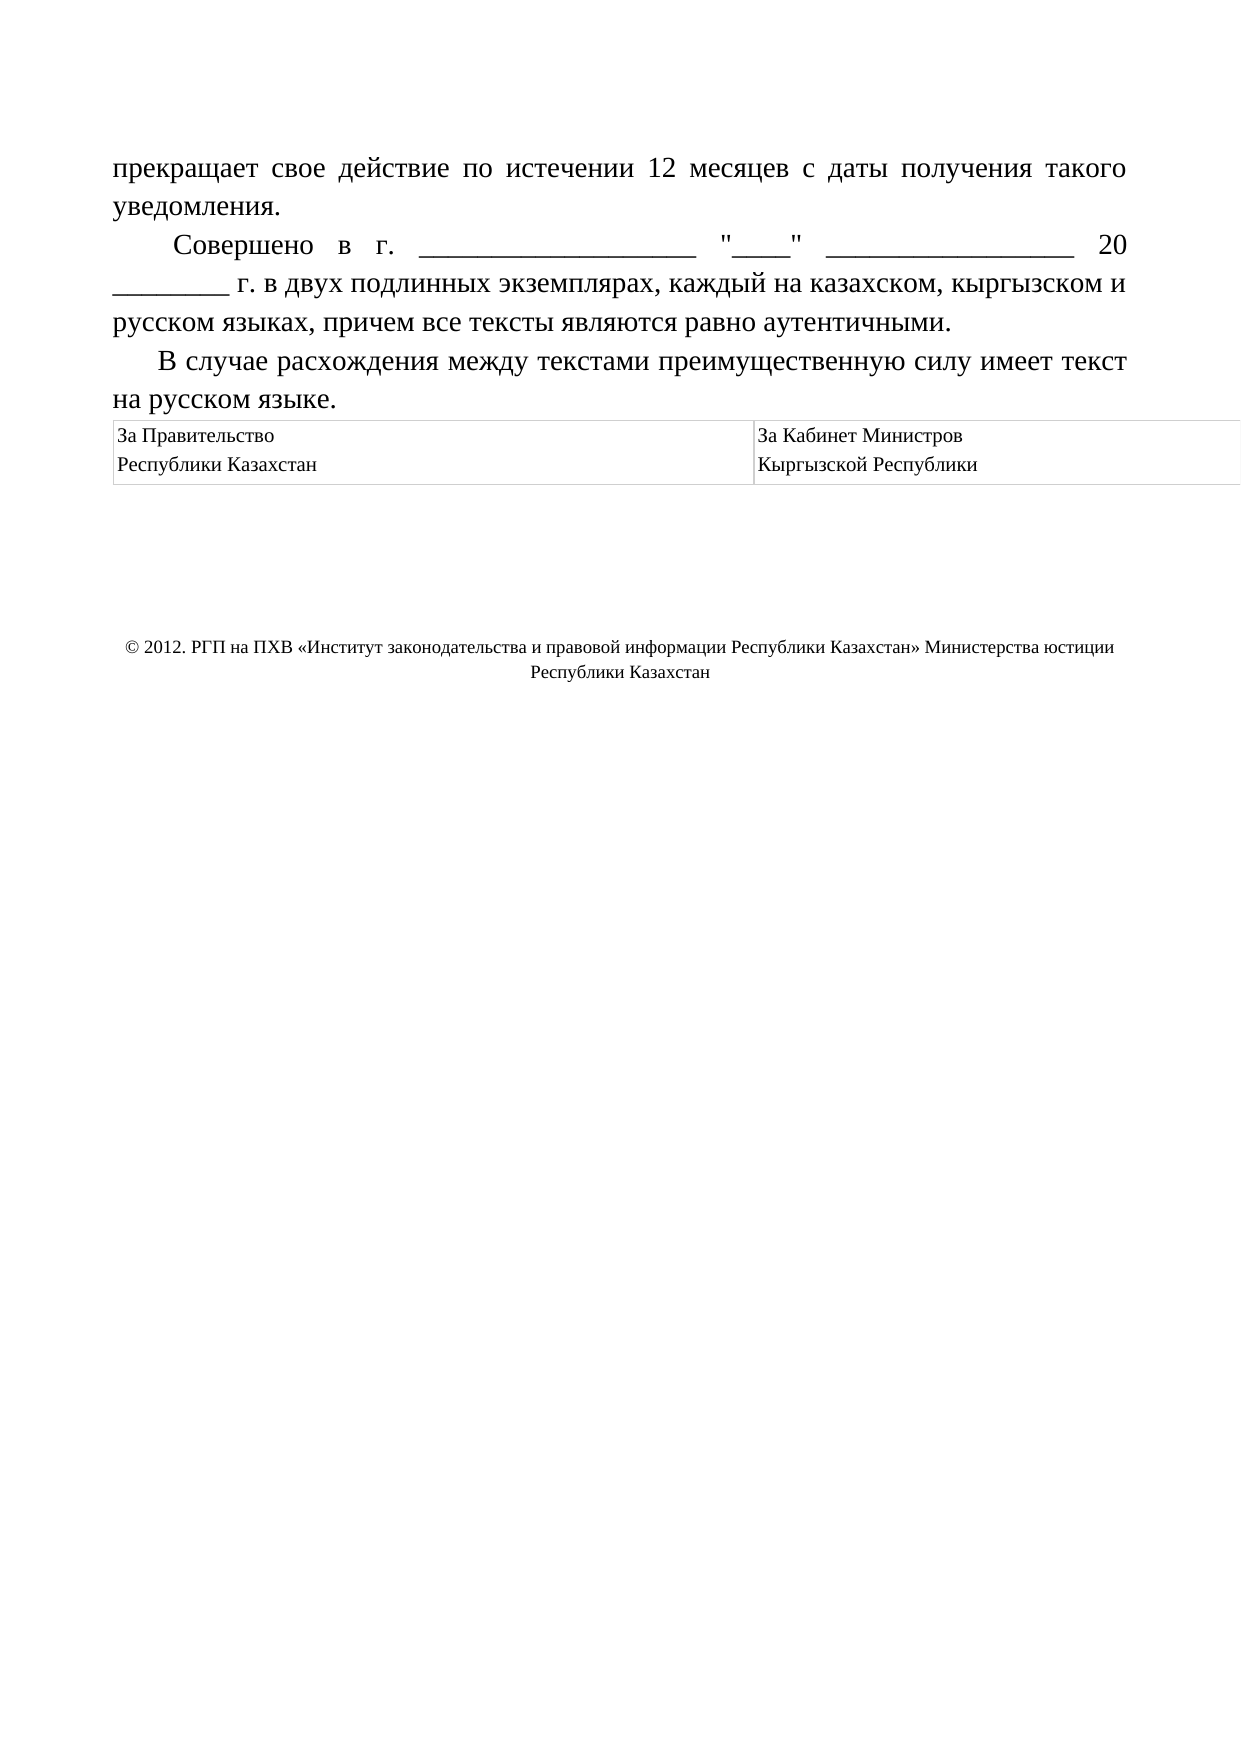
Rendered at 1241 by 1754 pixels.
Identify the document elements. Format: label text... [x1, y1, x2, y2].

table_header За Правительство Республики Казахстан [114, 421, 753, 484]
text © 2012. РГП на ПХВ «Институт законодательства и правовой информации Республики Казахстан» Министерства юстиции Республики Казахстан [112, 636, 1128, 682]
table_header За Кабинет Министров Кыргызской Республики [755, 421, 1240, 484]
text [112, 150, 1128, 222]
text В случае расхождения между текстами преимущественную силу имеет текст на русском языке. [112, 343, 1128, 415]
text Совершено в г. ___________________ "____" _________________ 20 ________ г. в двух подлинных экземплярах, каждый на казахском, кыргызском и русском языках, причем все тексты являются равно аутентичными. [112, 227, 1128, 338]
